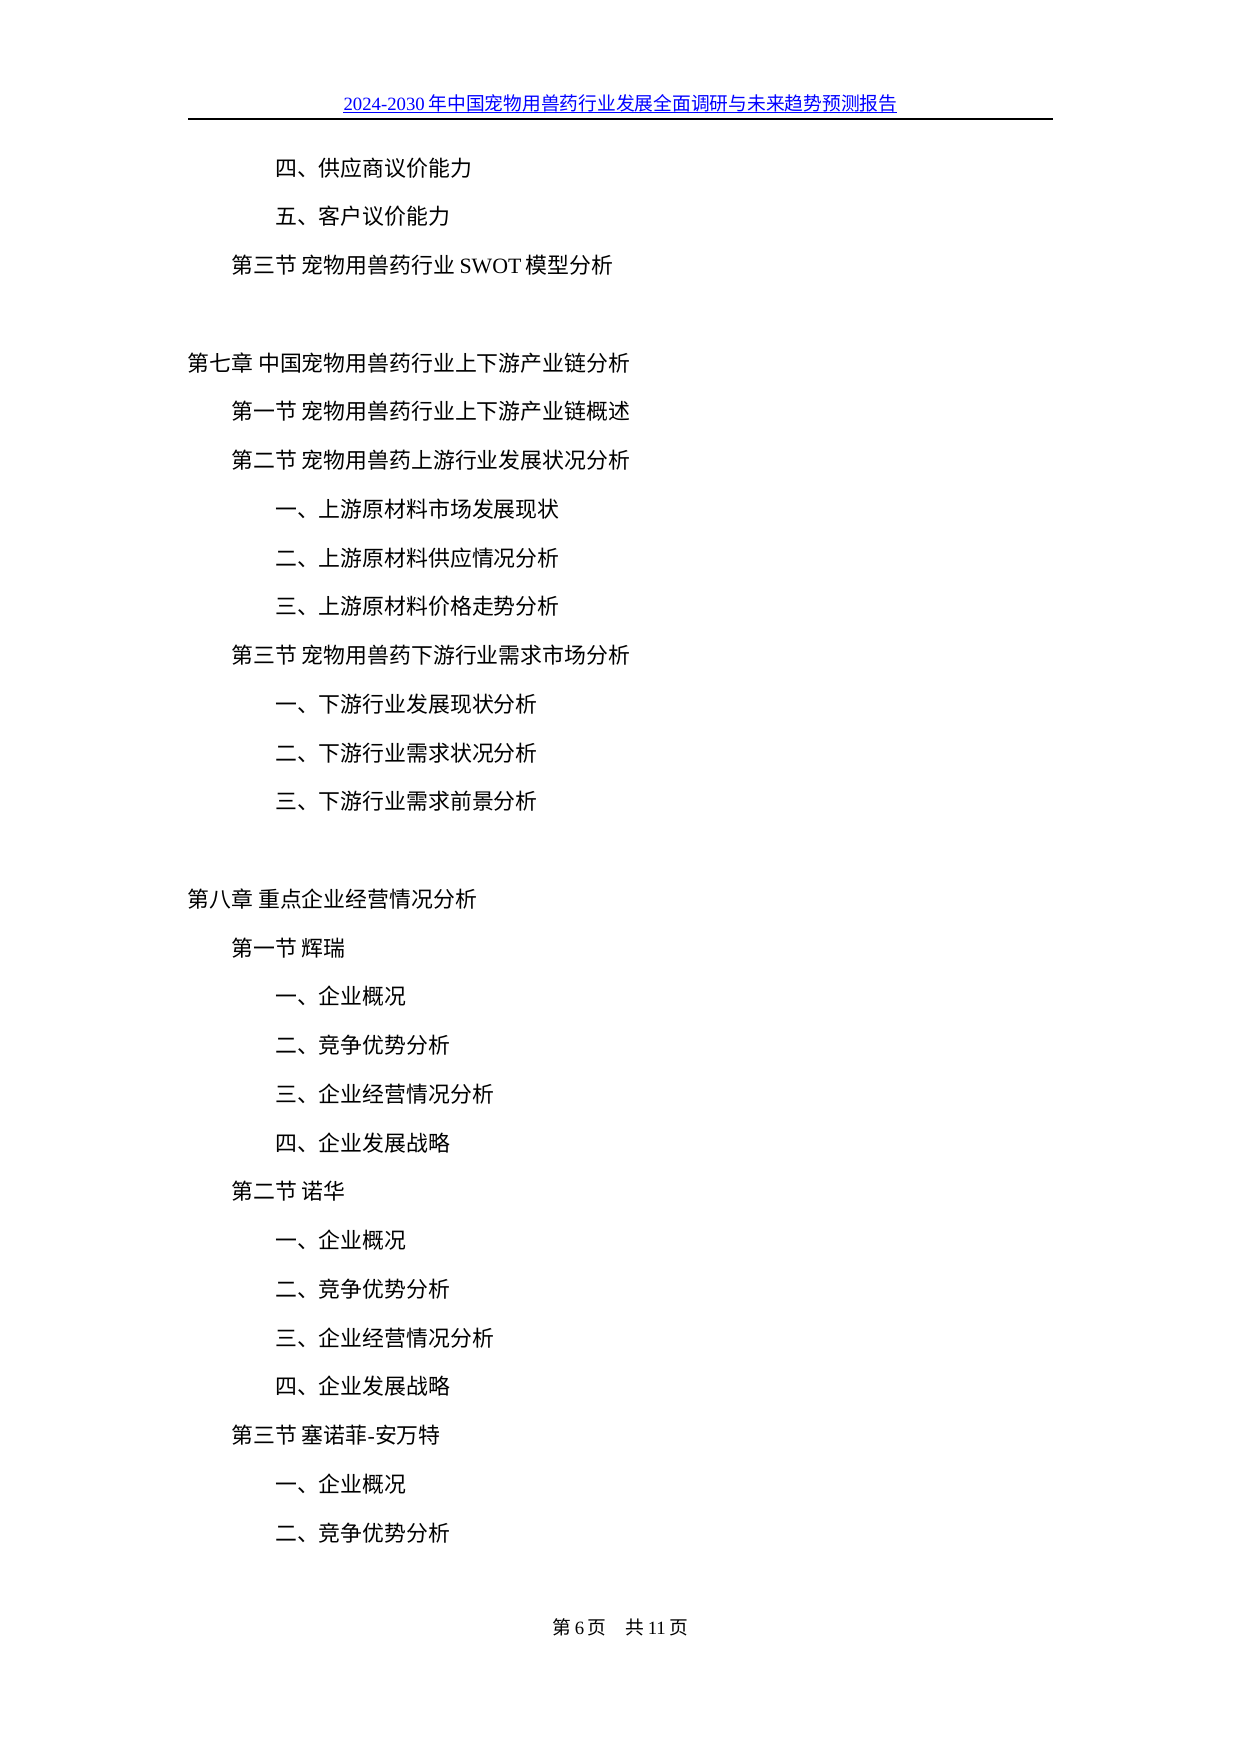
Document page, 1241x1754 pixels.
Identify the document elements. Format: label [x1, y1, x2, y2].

text [187, 150, 1053, 1548]
